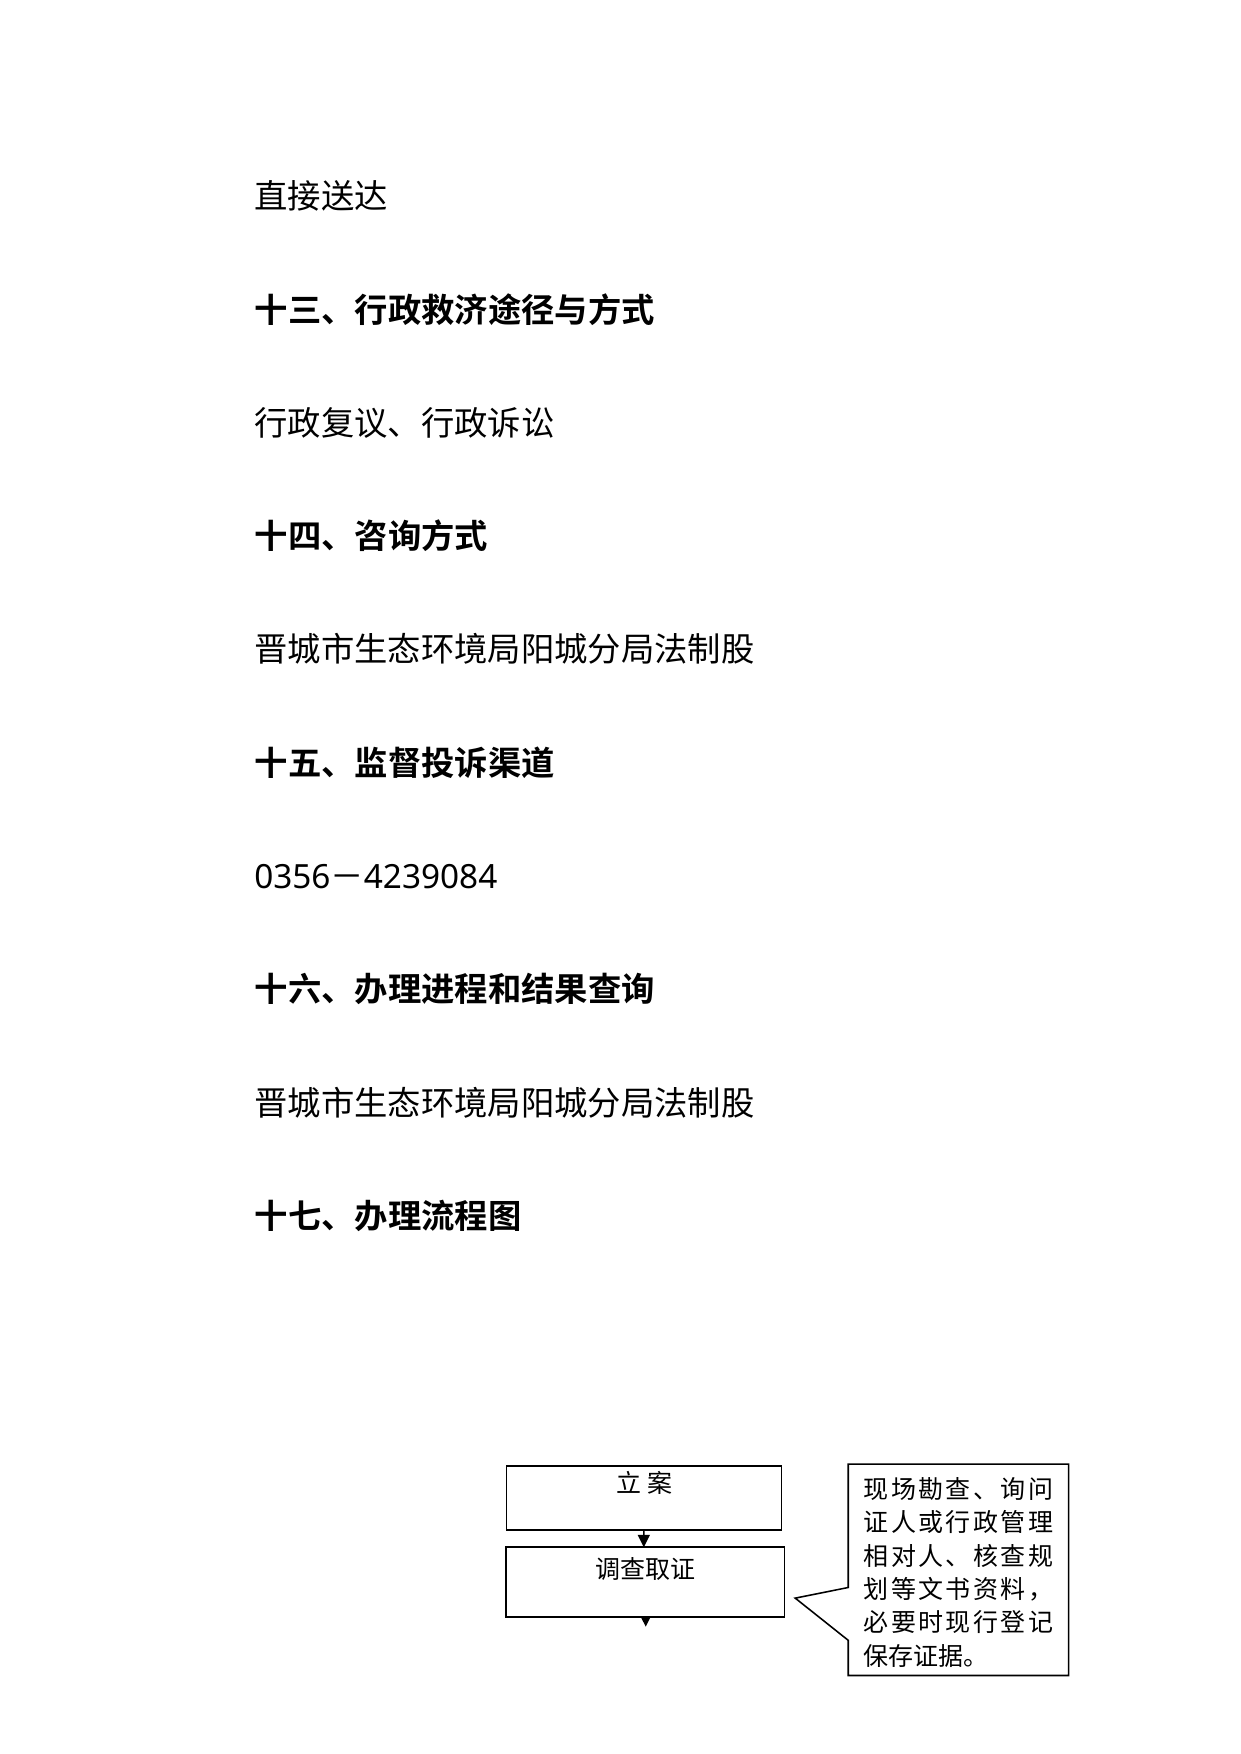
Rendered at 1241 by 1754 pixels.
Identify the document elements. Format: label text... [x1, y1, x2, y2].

list 0356－4239084 [187, 841, 1053, 906]
list 十六、办理进程和结果查询 [187, 955, 1053, 1020]
list 十四、咨询方式 [187, 502, 1053, 567]
text 直接送达 [187, 162, 1053, 227]
list 十三、行政救济途径与方式 [187, 275, 1053, 340]
list 晋城市生态环境局阳城分局法制股 [187, 615, 1053, 680]
text 行政复议、行政诉讼 [187, 388, 1053, 453]
list 十五、监督投诉渠道 [187, 728, 1053, 793]
list 晋城市生态环境局阳城分局法制股 [187, 1068, 1053, 1133]
list 十七、办理流程图 [187, 1181, 1053, 1246]
